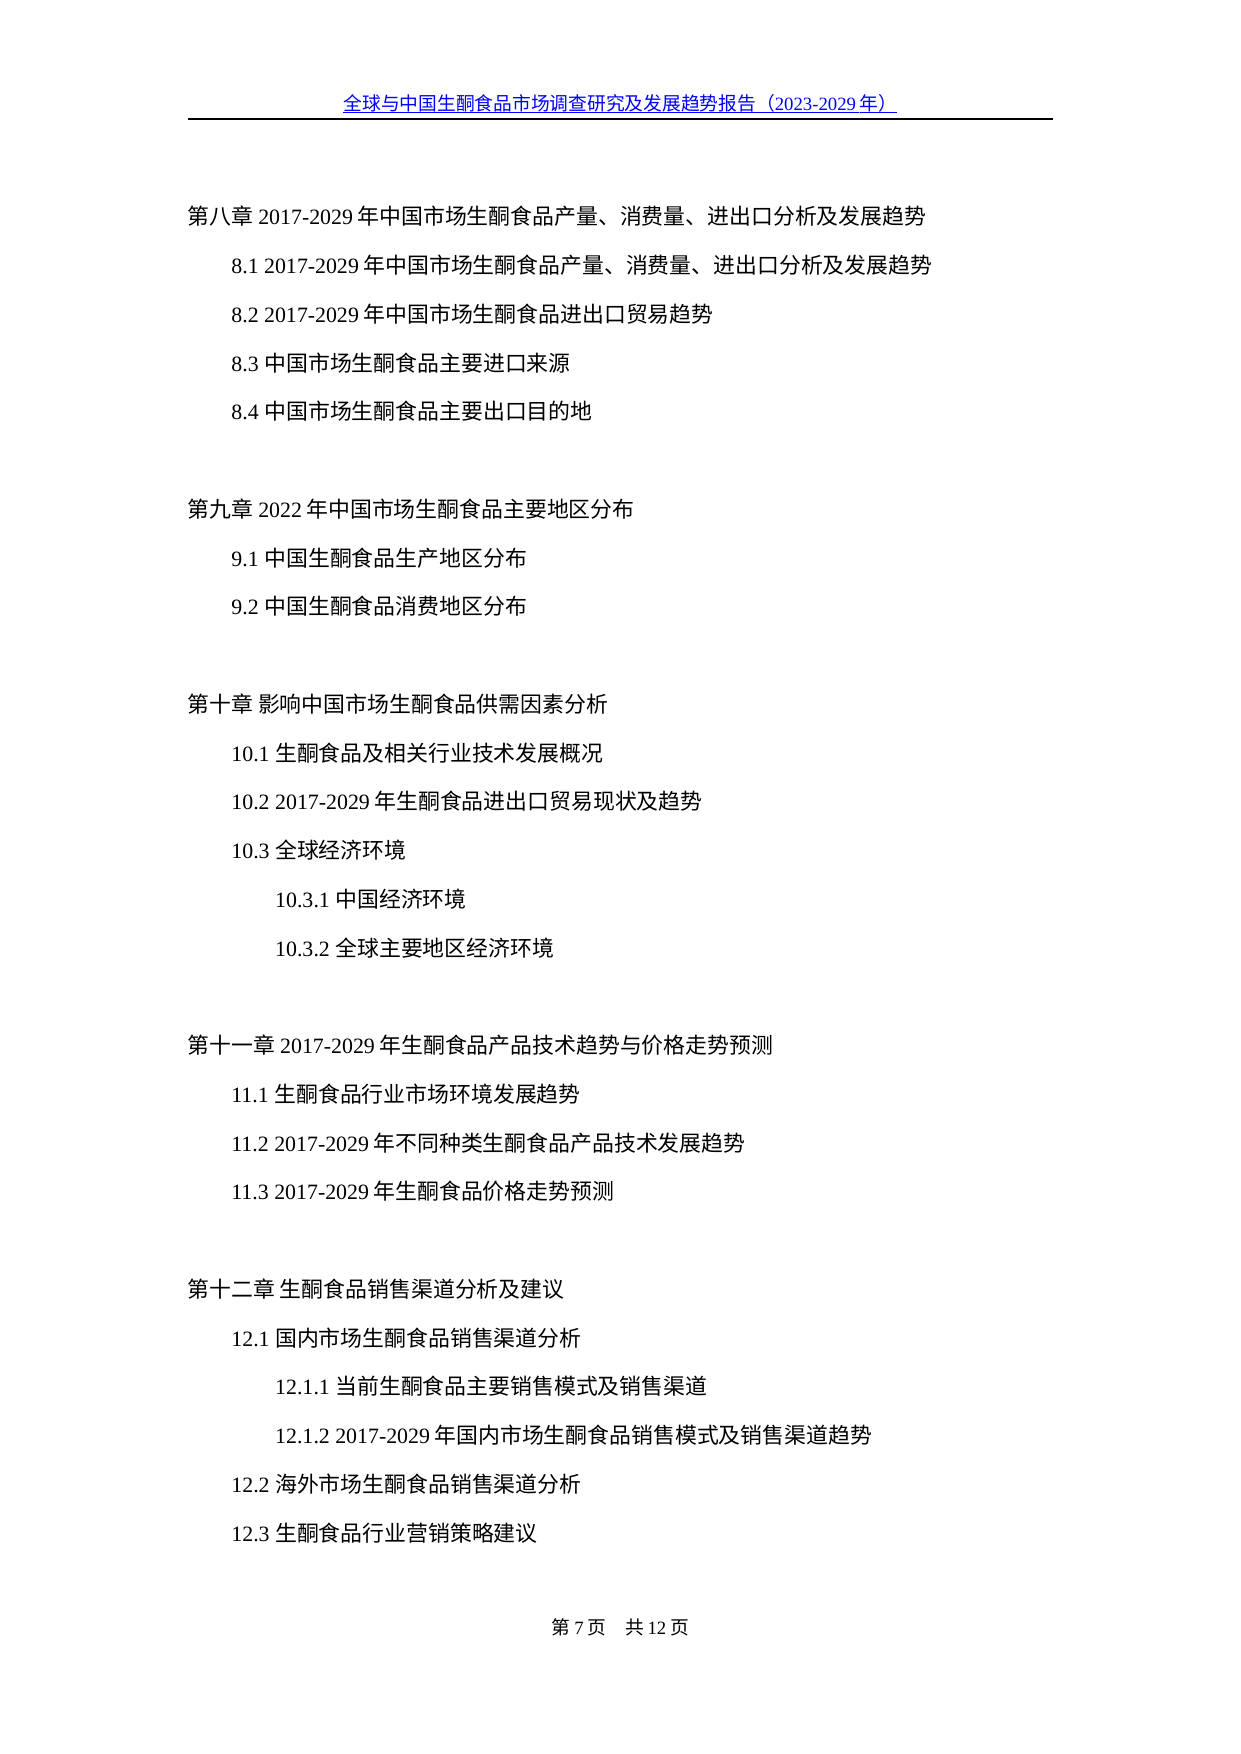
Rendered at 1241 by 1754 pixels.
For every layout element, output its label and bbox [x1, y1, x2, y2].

text [187, 150, 1053, 1548]
